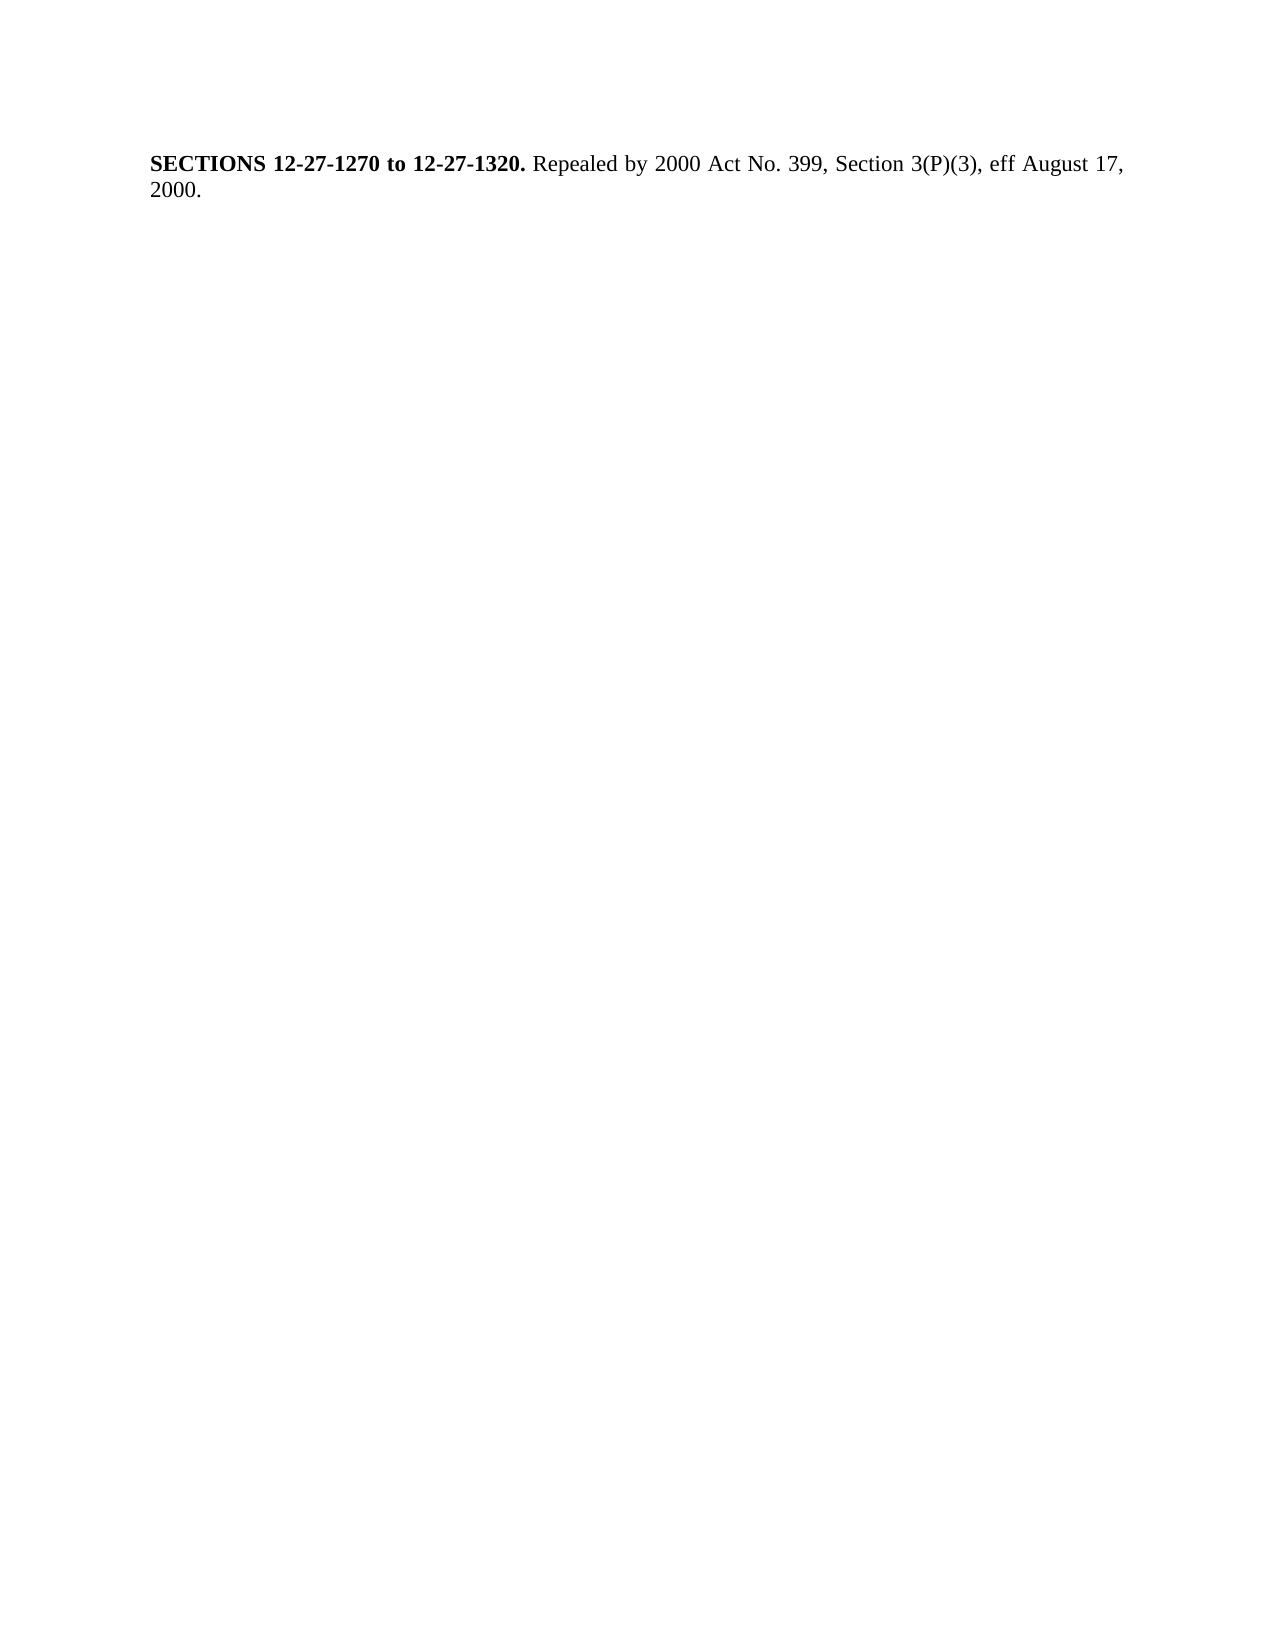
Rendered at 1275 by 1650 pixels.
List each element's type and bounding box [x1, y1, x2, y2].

text [150, 150, 1125, 203]
